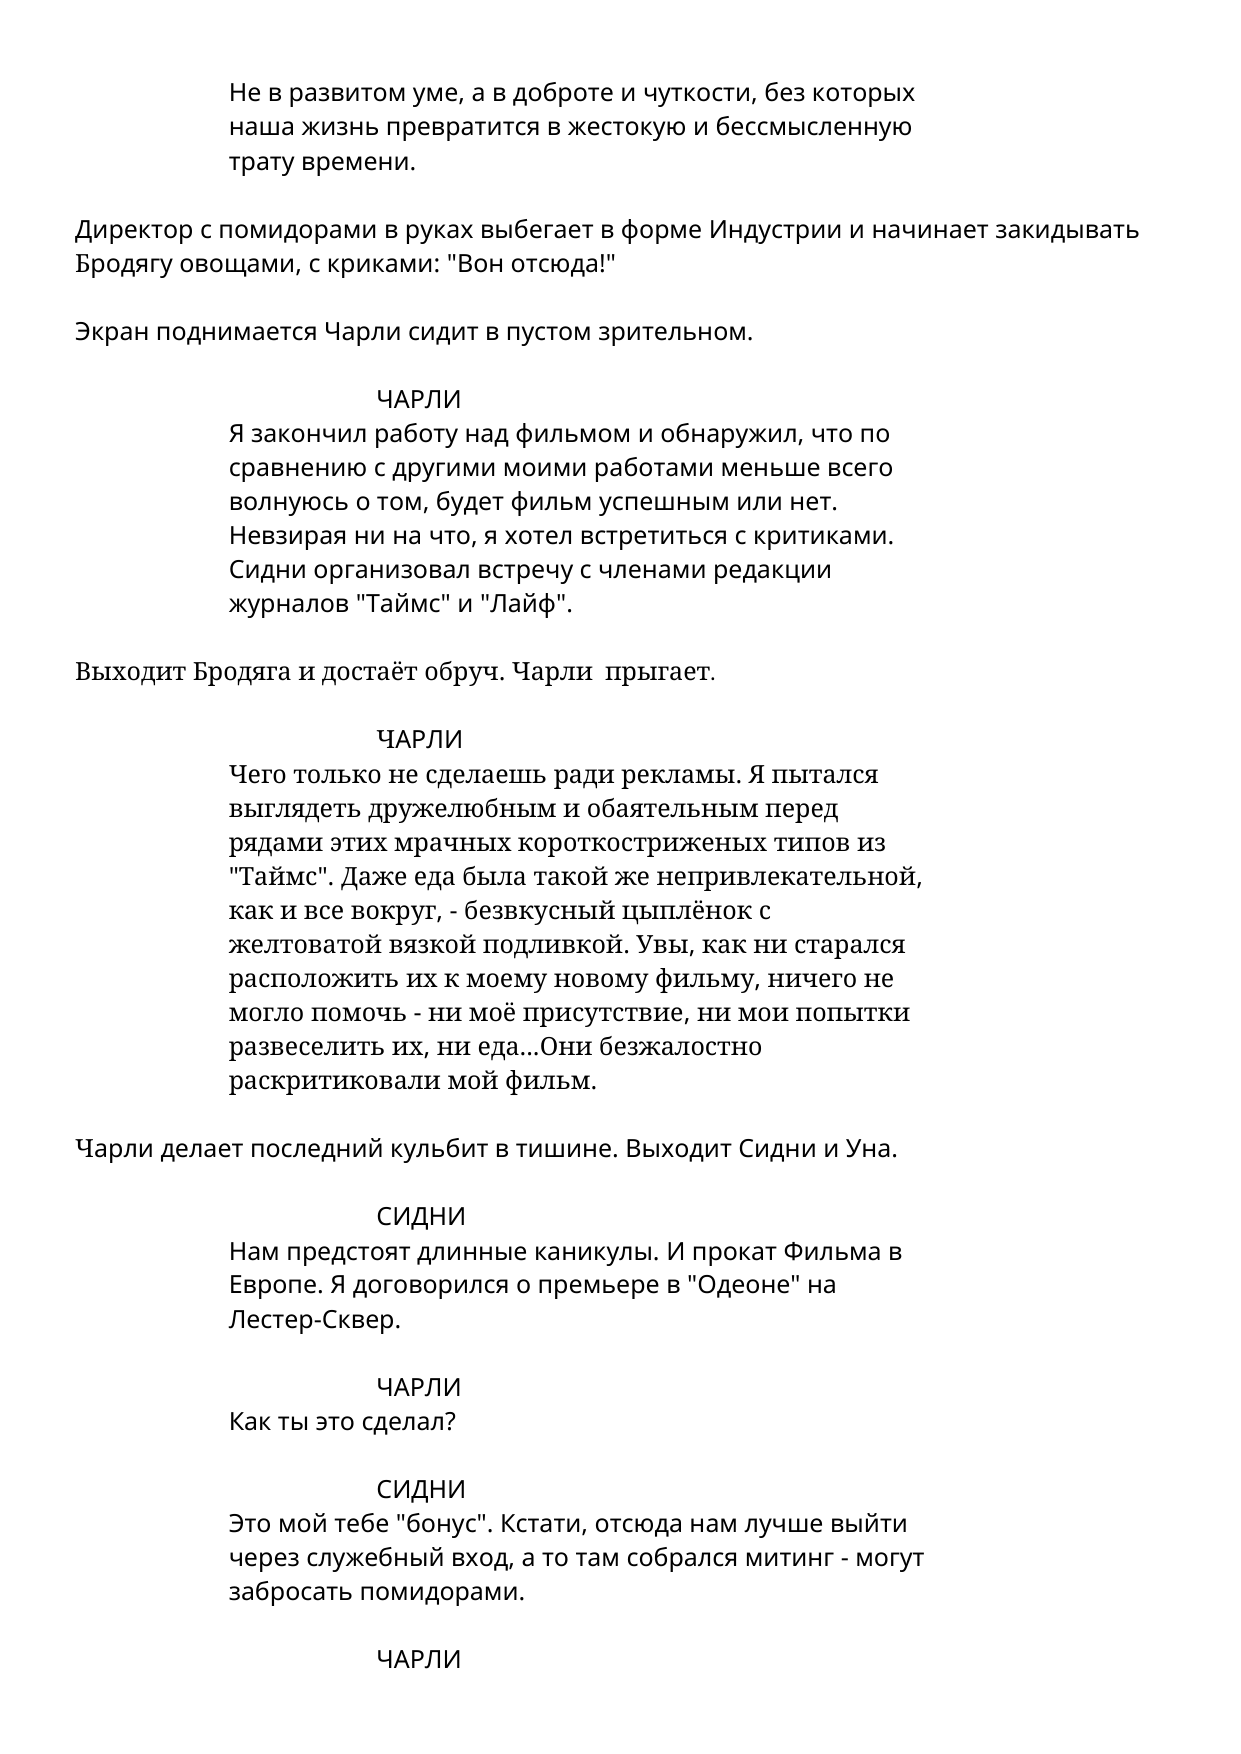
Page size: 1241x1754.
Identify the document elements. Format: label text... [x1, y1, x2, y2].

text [228, 75, 929, 177]
text Нам предстоят длинные каникулы. И прокат Фильма в Европе. Я договорился о премьере в "Одеоне" на Лестер-Сквер. [228, 1233, 929, 1335]
text ЧАРЛИ [376, 1369, 1133, 1403]
text Экран поднимается Чарли сидит в пустом зрительном. [75, 313, 1165, 347]
text СИДНИ [376, 1199, 1133, 1233]
text ЧАРЛИ [376, 722, 1133, 756]
text Директор с помидорами в руках выбегает в форме Индустрии и начинает закидывать Бродягу овощами, с криками: "Вон отсюда!" [75, 211, 1165, 279]
text Чего только не сделаешь ради рекламы. Я пытался выглядеть дружелюбным и обаятельным перед рядами этих мрачных короткостриженых типов из "Таймс". Даже еда была такой же непривлекательной, как и все вокруг, - безвкусный цыплёнок с желтоватой вязкой подливкой. Увы, как ни старался расположить их к моему новому фильму, ничего не могло помочь - ни моё присутствие, ни мои попытки развеселить их, ни еда...Они безжалостно раскритиковали мой фильм. [228, 756, 929, 1097]
text Выходит Бродяга и достаёт обруч. Чарли прыгает. [75, 654, 1165, 688]
text Это мой тебе "бонус". Кстати, отсюда нам лучше выйти через служебный вход, а то там собрался митинг - могут забросать помидорами. [228, 1506, 929, 1608]
text Чарли делает последний кульбит в тишине. Выходит Сидни и Уна. [75, 1131, 1165, 1165]
text Я закончил работу над фильмом и обнаружил, что по сравнению с другими моими работами меньше всего волнуюсь о том, будет фильм успешным или нет. Невзирая ни на что, я хотел встретиться с критиками. Сидни организовал встречу с членами редакции журналов "Таймс" и "Лайф". [228, 416, 929, 620]
text СИДНИ [376, 1472, 1133, 1506]
text ЧАРЛИ [376, 1642, 1133, 1676]
text Как ты это сделал? [228, 1403, 929, 1437]
text ЧАРЛИ [376, 382, 1133, 416]
